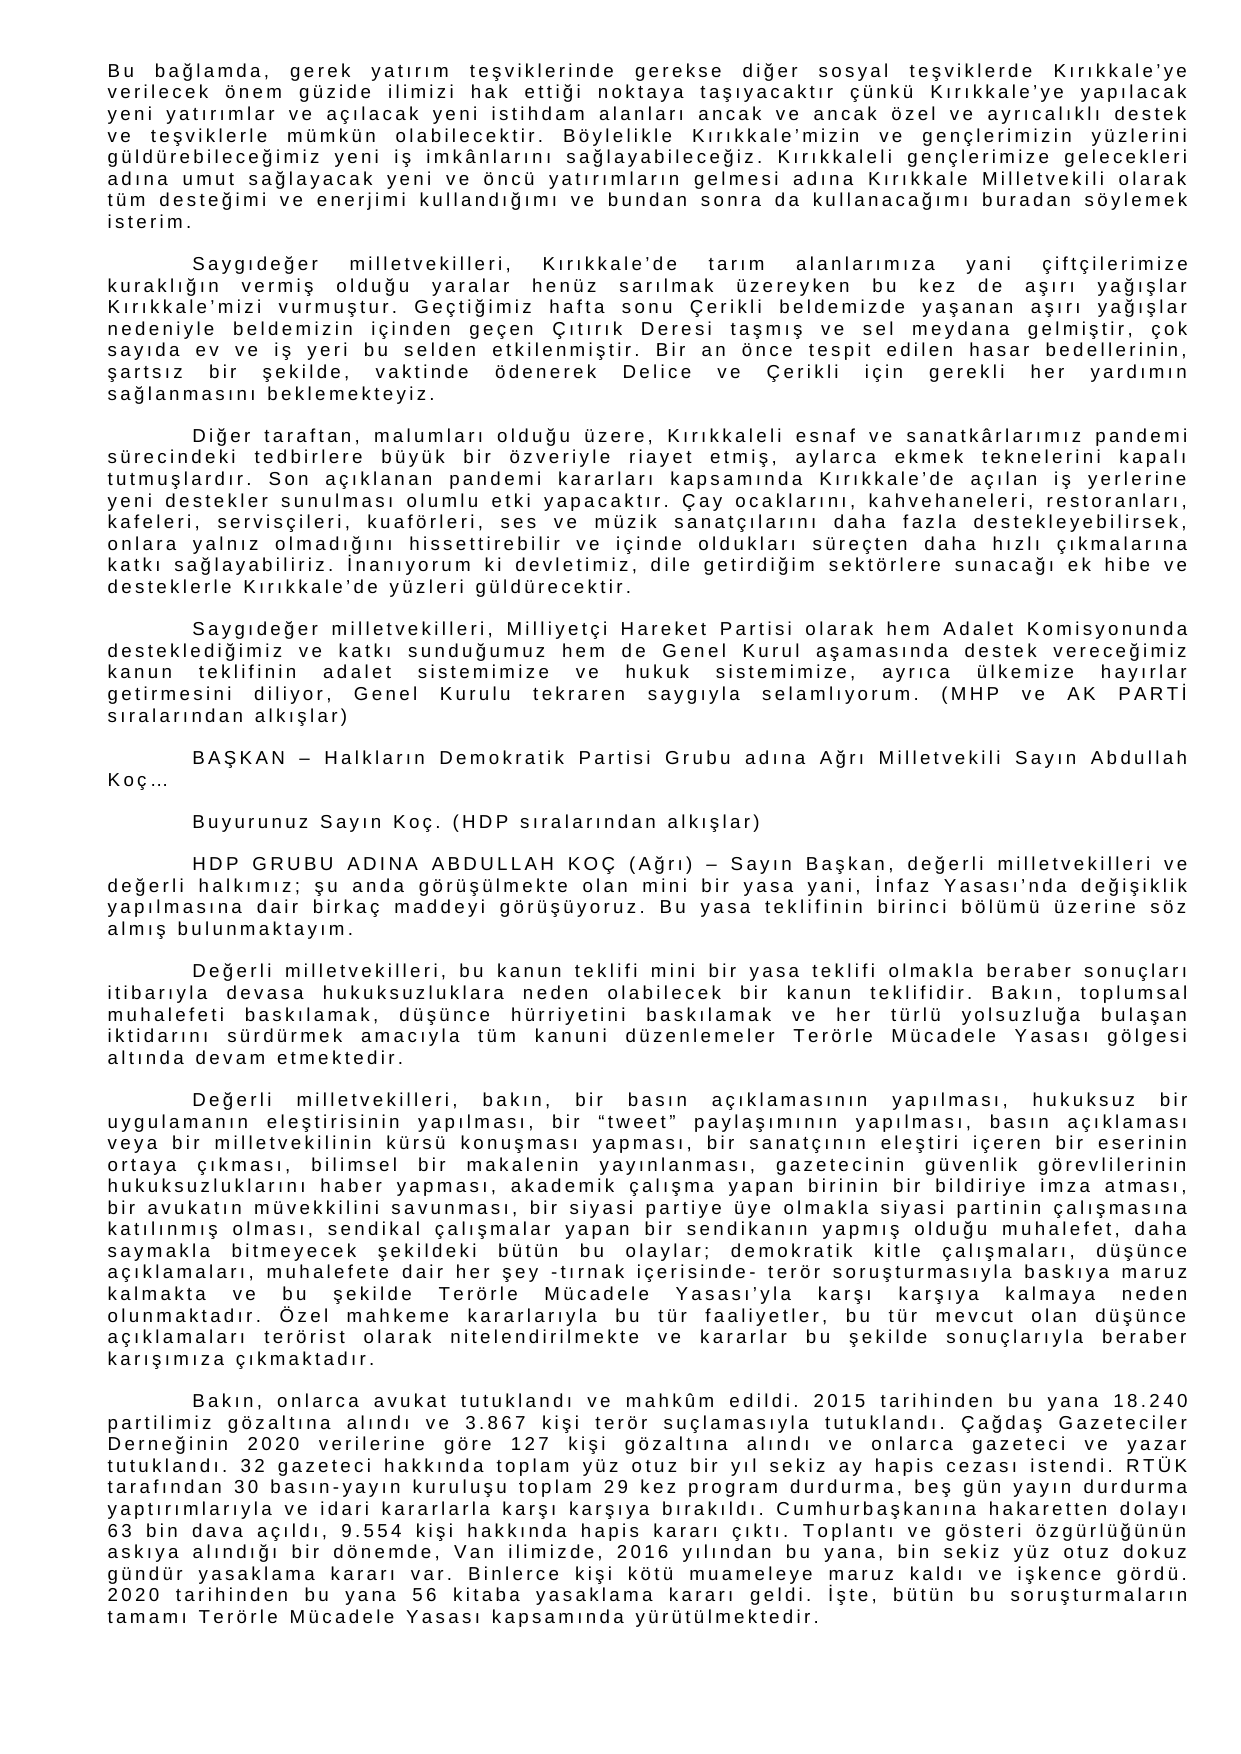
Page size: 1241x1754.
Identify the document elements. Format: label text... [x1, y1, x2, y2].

text Bakın, onlarca avukat tutuklandı ve mahkûm edildi. 2015 tarihinden bu yana 18.240 partilimiz gözaltına alındı ve 3.867 kişi terör suçlamasıyla tutuklandı. Çağdaş Gazeteciler Derneğinin 2020 verilerine göre 127 kişi gözaltına alındı ve onlarca gazeteci ve yazar tutuklandı. 32 gazeteci hakkında toplam yüz otuz bir yıl sekiz ay hapis cezası istendi. RTÜK tarafından 30 basın-yayın kuruluşu toplam 29 kez program durdurma, beş gün yayın durdurma yaptırımlarıyla ve idari kararlarla karşı karşıya bırakıldı. Cumhurbaşkanına hakaretten dolayı 63 bin dava açıldı, 9.554 kişi hakkında hapis kararı çıktı. Toplantı ve gösteri özgürlüğünün askıya alındığı bir dönemde, Van ilimizde, 2016 yılından bu yana, bin sekiz yüz otuz dokuz gündür yasaklama kararı var. Binlerce kişi kötü muameleye maruz kaldı ve işkence gördü. 2020 tarihinden bu yana 56 kitaba yasaklama kararı geldi. İşte, bütün bu soruşturmaların tamamı Terörle Mücadele Yasası kapsamında yürütülmektedir. [107, 1390, 1189, 1627]
text HDP GRUBU ADINA ABDULLAH KOÇ (Ağrı) – Sayın Başkan, değerli milletvekilleri ve değerli halkımız; şu anda görüşülmekte olan mini bir yasa yani, İnfaz Yasası’nda değişiklik yapılmasına dair birkaç maddeyi görüşüyoruz. Bu yasa teklifinin birinci bölümü üzerine söz almış bulunmaktayım. [107, 853, 1189, 939]
text BAŞKAN – Halkların Demokratik Partisi Grubu adına Ağrı Milletvekili Sayın Abdullah Koç… [107, 747, 1189, 790]
text Değerli milletvekilleri, bu kanun teklifi mini bir yasa teklifi olmakla beraber sonuçları itibarıyla devasa hukuksuzluklara neden olabilecek bir kanun teklifidir. Bakın, toplumsal muhalefeti baskılamak, düşünce hürriyetini baskılamak ve her türlü yolsuzluğa bulaşan iktidarını sürdürmek amacıyla tüm kanuni düzenlemeler Terörle Mücadele Yasası gölgesi altında devam etmektedir. [107, 960, 1189, 1068]
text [107, 60, 1189, 232]
text Buyurunuz Sayın Koç. (HDP sıralarından alkışlar) [107, 811, 1189, 832]
text Saygıdeğer milletvekilleri, Kırıkkale’de tarım alanlarımıza yani çiftçilerimize kuraklığın vermiş olduğu yaralar henüz sarılmak üzereyken bu kez de aşırı yağışlar Kırıkkale’mizi vurmuştur. Geçtiğimiz hafta sonu Çerikli beldemizde yaşanan aşırı yağışlar nedeniyle beldemizin içinden geçen Çıtırık Deresi taşmış ve sel meydana gelmiştir, çok sayıda ev ve iş yeri bu selden etkilenmiştir. Bir an önce tespit edilen hasar bedellerinin, şartsız bir şekilde, vaktinde ödenerek Delice ve Çerikli için gerekli her yardımın sağlanmasını beklemekteyiz. [107, 253, 1189, 404]
text Diğer taraftan, malumları olduğu üzere, Kırıkkaleli esnaf ve sanatkârlarımız pandemi sürecindeki tedbirlere büyük bir özveriyle riayet etmiş, aylarca ekmek teknelerini kapalı tutmuşlardır. Son açıklanan pandemi kararları kapsamında Kırıkkale’de açılan iş yerlerine yeni destekler sunulması olumlu etki yapacaktır. Çay ocaklarını, kahvehaneleri, restoranları, kafeleri, servisçileri, kuaförleri, ses ve müzik sanatçılarını daha fazla destekleyebilirsek, onlara yalnız olmadığını hissettirebilir ve içinde oldukları süreçten daha hızlı çıkmalarına katkı sağlayabiliriz. İnanıyorum ki devletimiz, dile getirdiğim sektörlere sunacağı ek hibe ve desteklerle Kırıkkale’de yüzleri güldürecektir. [107, 425, 1189, 597]
text Saygıdeğer milletvekilleri, Milliyetçi Hareket Partisi olarak hem Adalet Komisyonunda desteklediğimiz ve katkı sunduğumuz hem de Genel Kurul aşamasında destek vereceğimiz kanun teklifinin adalet sistemimize ve hukuk sistemimize, ayrıca ülkemize hayırlar getirmesini diliyor, Genel Kurulu tekraren saygıyla selamlıyorum. (MHP ve AK PARTİ sıralarından alkışlar) [107, 618, 1189, 726]
text Değerli milletvekilleri, bakın, bir basın açıklamasının yapılması, hukuksuz bir uygulamanın eleştirisinin yapılması, bir “tweet” paylaşımının yapılması, basın açıklaması veya bir milletvekilinin kürsü konuşması yapması, bir sanatçının eleştiri içeren bir eserinin ortaya çıkması, bilimsel bir makalenin yayınlanması, gazetecinin güvenlik görevlilerinin hukuksuzluklarını haber yapması, akademik çalışma yapan birinin bir bildiriye imza atması, bir avukatın müvekkilini savunması, bir siyasi partiye üye olmakla siyasi partinin çalışmasına katılınmış olması, sendikal çalışmalar yapan bir sendikanın yapmış olduğu muhalefet, daha saymakla bitmeyecek şekildeki bütün bu olaylar; demokratik kitle çalışmaları, düşünce açıklamaları, muhalefete dair her şey -tırnak içerisinde- terör soruşturmasıyla baskıya maruz kalmakta ve bu şekilde Terörle Mücadele Yasası’yla karşı karşıya kalmaya neden olunmaktadır. Özel mahkeme kararlarıyla bu tür faaliyetler, bu tür mevcut olan düşünce açıklamaları terörist olarak nitelendirilmekte ve kararlar bu şekilde sonuçlarıyla beraber karışımıza çıkmaktadır. [107, 1089, 1189, 1369]
